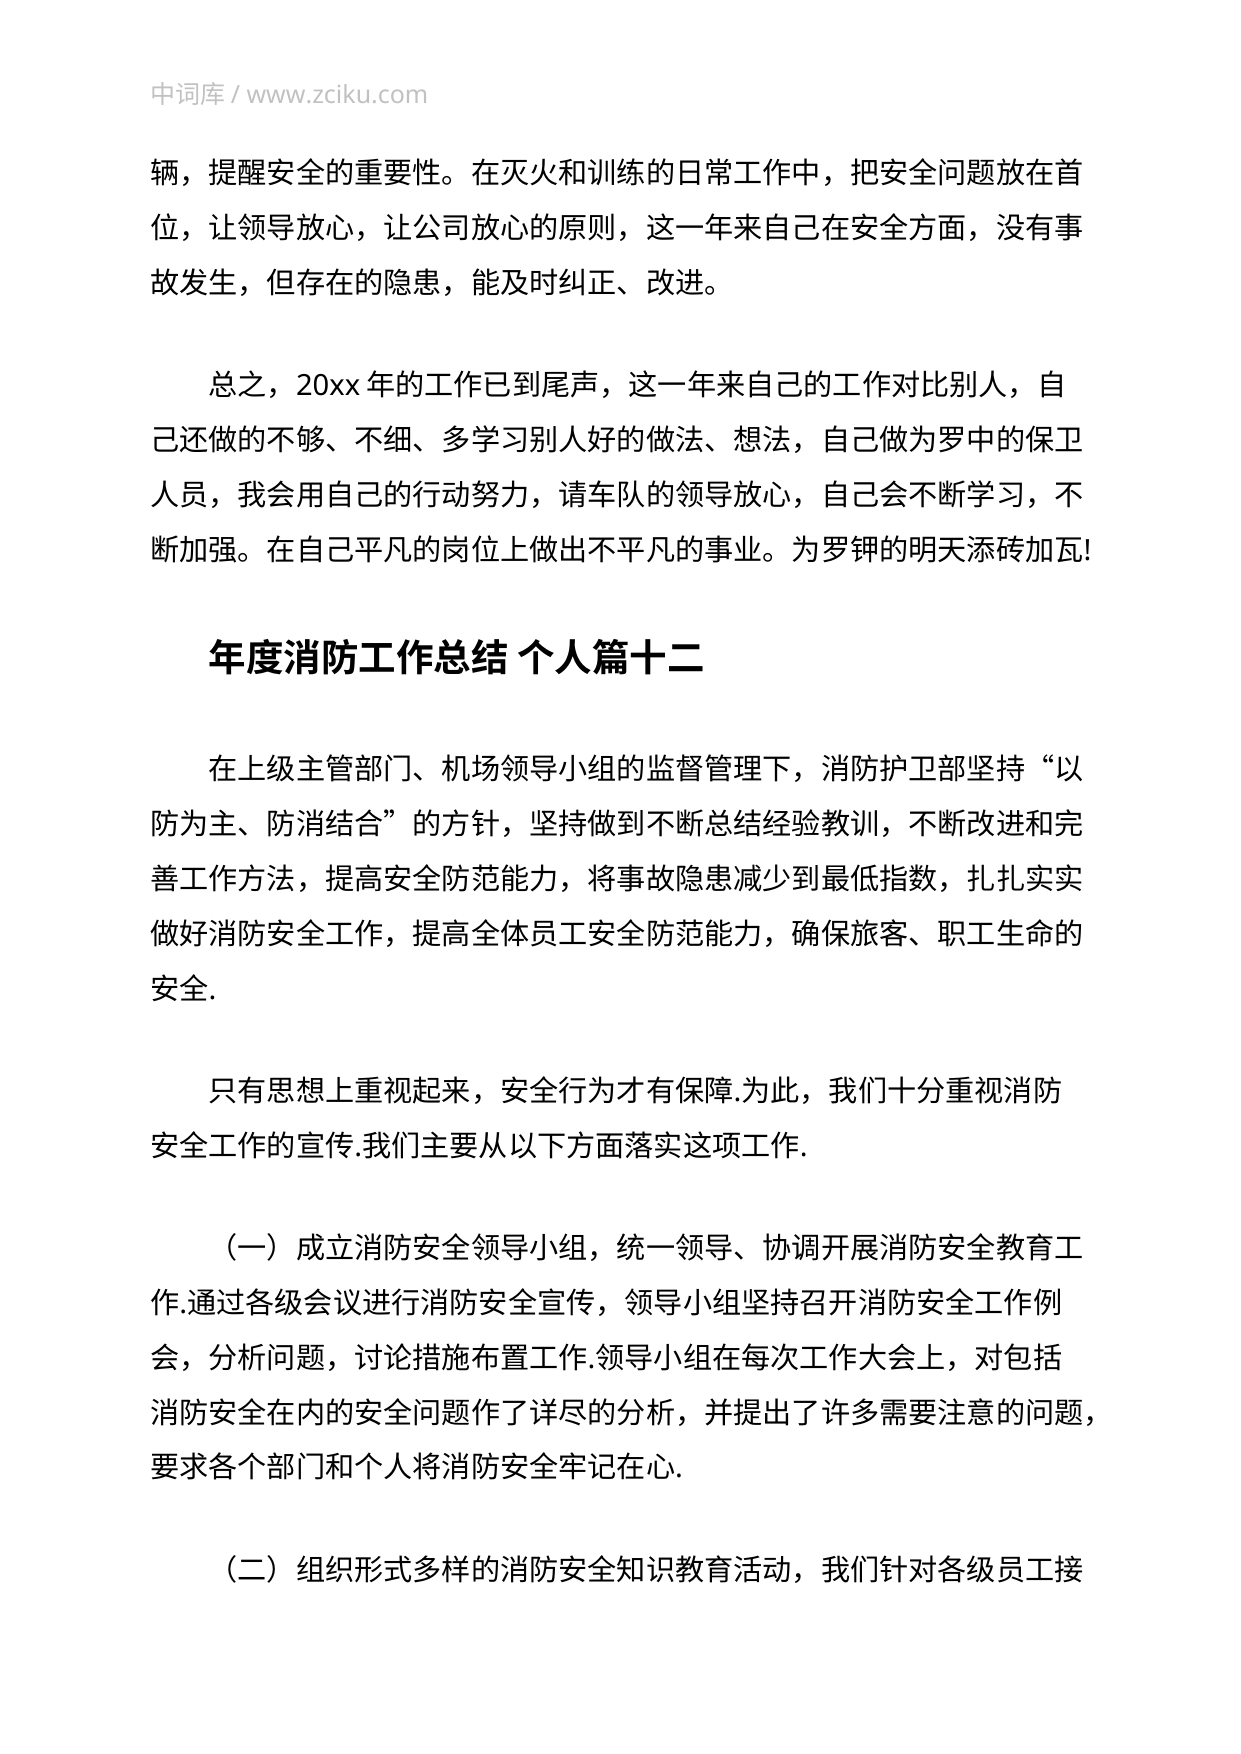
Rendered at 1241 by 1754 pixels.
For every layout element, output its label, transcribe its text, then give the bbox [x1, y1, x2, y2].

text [150, 150, 1090, 302]
text 在上级主管部门、机场领导小组的监督管理下，消防护卫部坚持“以防为主、防消结合”的方针，坚持做到不断总结经验教训，不断改进和完善工作方法，提高安全防范能力，将事故隐患减少到最低指数，扎扎实实做好消防安全工作，提高全体员工安全防范能力，确保旅客、职工生命的安全. [150, 746, 1090, 1008]
text 只有思想上重视起来，安全行为才有保障.为此，我们十分重视消防安全工作的宣传.我们主要从以下方面落实这项工作. [150, 1067, 1090, 1165]
text 总之，20xx年的工作已到尾声，这一年来自己的工作对比别人，自己还做的不够、不细、多学习别人好的做法、想法，自己做为罗中的保卫人员，我会用自己的行动努力，请车队的领导放心，自己会不断学习，不断加强。在自己平凡的岗位上做出不平凡的事业。为罗钾的明天添砖加瓦! [150, 362, 1090, 569]
text 年度消防工作总结 个人篇十二 [150, 628, 1090, 683]
text （一）成立消防安全领导小组，统一领导、协调开展消防安全教育工作.通过各级会议进行消防安全宣传，领导小组坚持召开消防安全工作例会，分析问题，讨论措施布置工作.领导小组在每次工作大会上，对包括消防安全在内的安全问题作了详尽的分析，并提出了许多需要注意的问题，要求各个部门和个人将消防安全牢记在心. [150, 1224, 1090, 1486]
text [150, 1546, 1090, 1588]
